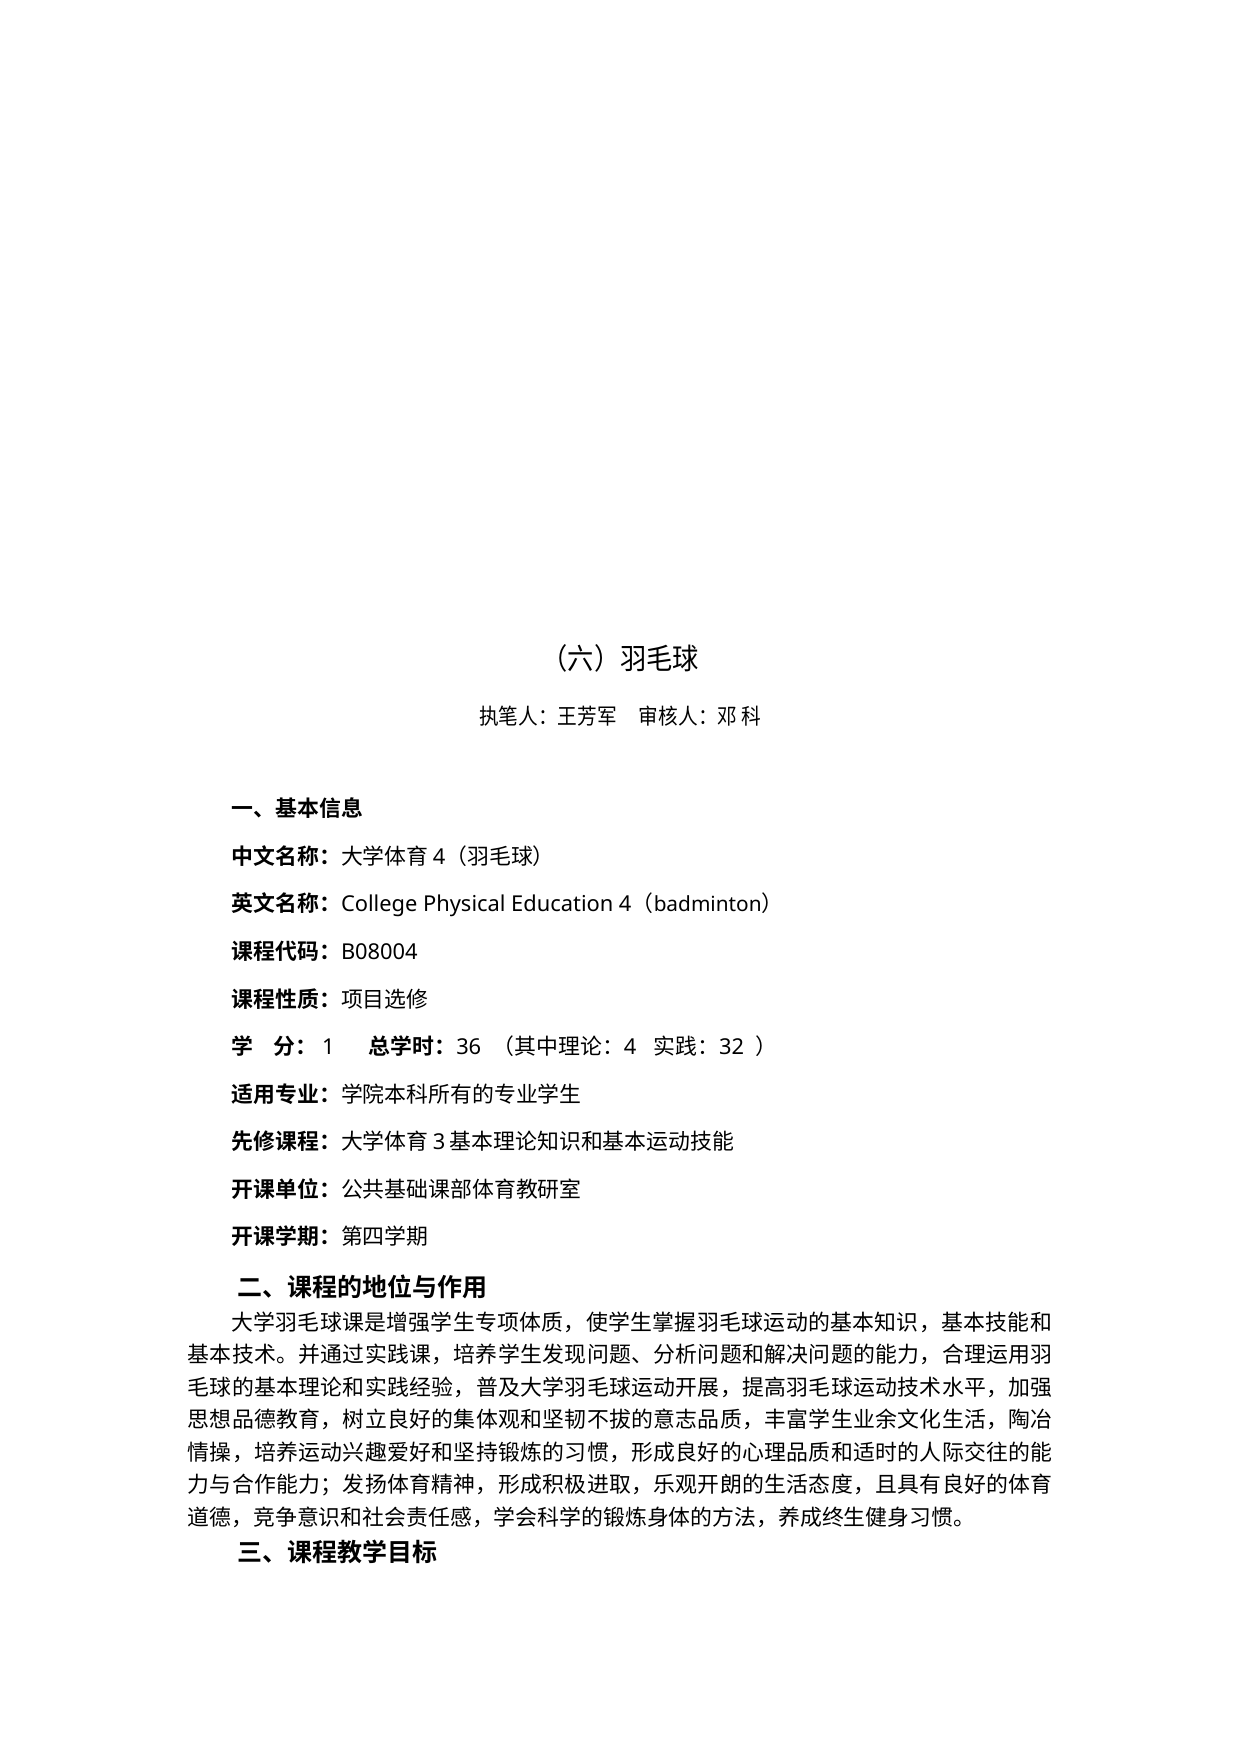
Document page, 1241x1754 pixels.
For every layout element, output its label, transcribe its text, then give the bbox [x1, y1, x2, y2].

text 三、课程教学目标 [187, 1532, 1053, 1569]
text 学 分： 1 总学时：36 （其中理论：4 实践：32 ） [187, 1029, 1053, 1061]
text 大学羽毛球课是增强学生专项体质，使学生掌握羽毛球运动的基本知识，基本技能和基本技术。并通过实践课，培养学生发现问题、分析问题和解决问题的能力，合理运用羽毛球的基本理论和实践经验，普及大学羽毛球运动开展，提高羽毛球运动技术水平，加强思想品德教育，树立良好的集体观和坚韧不拔的意志品质，丰富学生业余文化生活，陶冶情操，培养运动兴趣爱好和坚持锻炼的习惯，形成良好的心理品质和适时的人际交往的能力与合作能力；发扬体育精神，形成积极进取，乐观开朗的生活态度，且具有良好的体育道德，竞争意识和社会责任感，学会科学的锻炼身体的方法，养成终生健身习惯。 [187, 1304, 1053, 1532]
text （六）羽毛球 [187, 636, 1053, 678]
text 开课学期：第四学期 [187, 1219, 1053, 1251]
text 二、课程的地位与作用 [187, 1267, 1053, 1304]
text 先修课程：大学体育3基本理论知识和基本运动技能 [187, 1124, 1053, 1156]
text 开课单位：公共基础课部体育教研室 [187, 1172, 1053, 1203]
text 一、基本信息 [187, 791, 1053, 823]
text 课程性质：项目选修 [187, 982, 1053, 1013]
text 中文名称：大学体育4（羽毛球） [187, 839, 1053, 871]
text 适用专业：学院本科所有的专业学生 [187, 1077, 1053, 1108]
text 课程代码：B08004 [187, 934, 1053, 966]
text 英文名称：College Physical Education 4（badminton） [187, 886, 1053, 918]
text 执笔人：王芳军 审核人：邓 科 [187, 699, 1053, 731]
